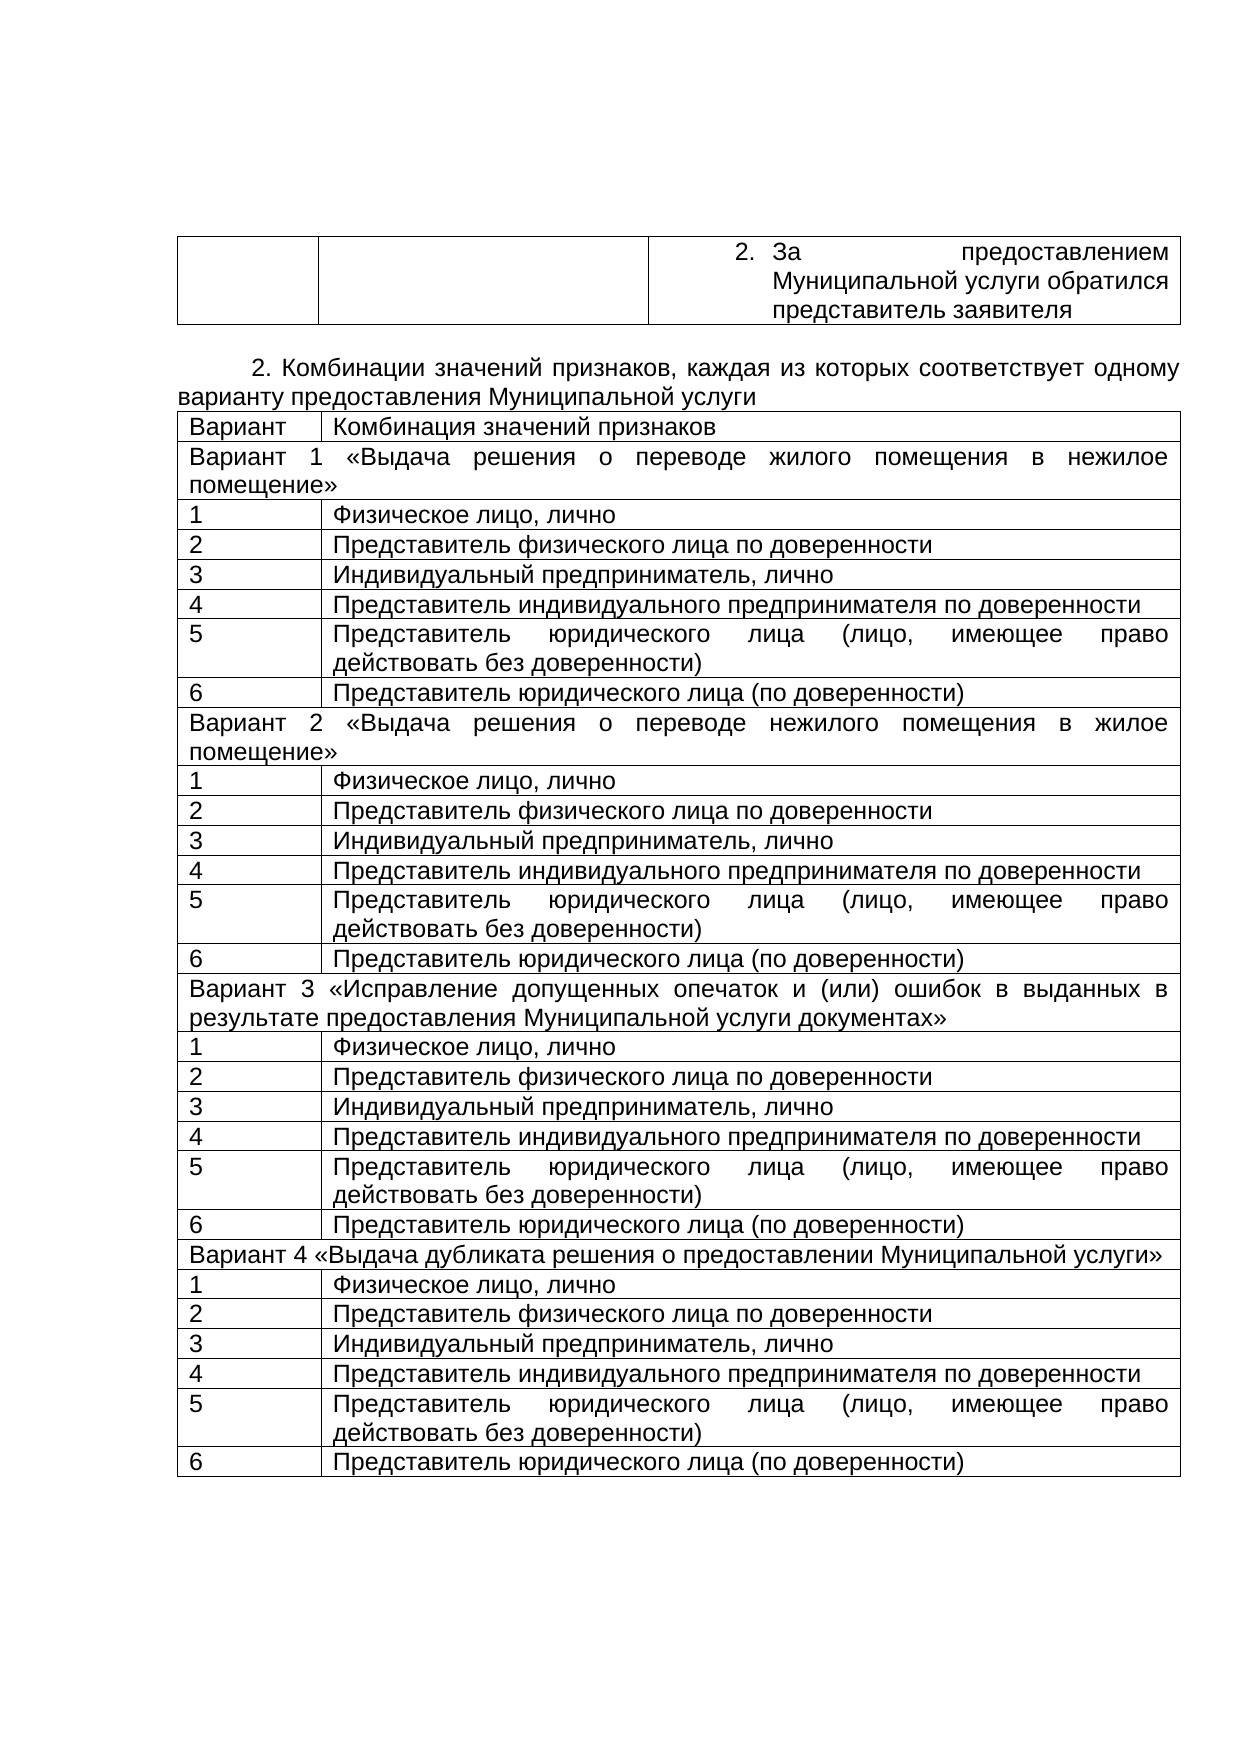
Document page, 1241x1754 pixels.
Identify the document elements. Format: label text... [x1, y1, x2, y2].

table_cell 3 [178, 1092, 321, 1121]
table_cell 6 [178, 1447, 321, 1476]
table_header Вариант [178, 412, 321, 441]
table_cell 1 [178, 1032, 321, 1061]
table_cell Физическое лицо, лично [322, 500, 1180, 529]
table_cell Представитель физического лица по доверенности [322, 530, 1180, 559]
table_cell 2 [178, 1062, 321, 1091]
table_cell Представитель индивидуального предпринимателя по доверенности [322, 856, 1180, 884]
table_cell Вариант 3 «Исправление допущенных опечаток и (или) ошибок в выданных в результате предоставления Муниципальной услуги документах» [178, 974, 1180, 1031]
table_cell 1 [178, 500, 321, 529]
table_cell 5 [178, 885, 321, 943]
table_cell Индивидуальный предприниматель, лично [322, 560, 1180, 588]
table_cell Физическое лицо, лично [322, 1270, 1180, 1298]
table_cell Вариант 2 «Выдача решения о переводе нежилого помещения в жилое помещение» [178, 708, 1180, 765]
table_cell Представитель юридического лица (лицо, имеющее право действовать без доверенности) [322, 1151, 1180, 1209]
table_cell 2 [178, 1299, 321, 1328]
table_cell Представитель индивидуального предпринимателя по доверенности [322, 1122, 1180, 1150]
table_cell 6 [178, 678, 321, 707]
table_cell Представитель юридического лица (по доверенности) [322, 944, 1180, 973]
table_cell Индивидуальный предприниматель, лично [322, 1092, 1180, 1121]
table_cell 4 [178, 1122, 321, 1150]
table_cell 5 [178, 1389, 321, 1446]
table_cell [319, 237, 648, 323]
table_cell 6 [178, 1210, 321, 1239]
table_cell Представитель индивидуального предпринимателя по доверенности [322, 1359, 1180, 1388]
table_cell Представитель индивидуального предпринимателя по доверенности [322, 590, 1180, 618]
table_cell 3 [178, 1329, 321, 1358]
table_cell 3 [178, 826, 321, 854]
table_cell 5 [178, 1151, 321, 1209]
table_cell Представитель физического лица по доверенности [322, 1299, 1180, 1328]
table_cell Вариант 4 «Выдача дубликата решения о предоставлении Муниципальной услуги» [178, 1240, 1180, 1268]
table_cell 2 [178, 237, 318, 323]
table_cell 4 [178, 856, 321, 884]
table_cell Представитель юридического лица (лицо, имеющее право действовать без доверенности) [322, 619, 1180, 677]
table_cell 2 [178, 530, 321, 559]
table_cell Представитель юридического лица (по доверенности) [322, 678, 1180, 707]
table_cell 1 [178, 766, 321, 795]
table_cell Физическое лицо, лично [322, 1032, 1180, 1061]
table_cell Представитель юридического лица (по доверенности) [322, 1447, 1180, 1476]
table_cell Индивидуальный предприниматель, лично [322, 1329, 1180, 1358]
table_cell 4 [178, 1359, 321, 1388]
table_cell 5 [178, 619, 321, 677]
table_cell Физическое лицо, лично [322, 766, 1180, 795]
table_cell 1 [178, 1270, 321, 1298]
table_cell Представитель физического лица по доверенности [322, 1062, 1180, 1091]
table_cell Представитель юридического лица (лицо, имеющее право действовать без доверенности) [322, 885, 1180, 943]
table_cell Индивидуальный предприниматель, лично [322, 826, 1180, 854]
table_cell Представитель юридического лица (по доверенности) [322, 1210, 1180, 1239]
table_cell Представитель юридического лица (лицо, имеющее право действовать без доверенности) [322, 1389, 1180, 1446]
text 2. Комбинации значений признаков, каждая из которых соответствует одному варианту предоставления Муниципальной услуги [177, 353, 1181, 411]
table_cell Вариант 1 «Выдача решения о переводе жилого помещения в нежилое помещение» [178, 442, 1180, 499]
table_cell 2 [178, 796, 321, 825]
table_cell 6 [178, 944, 321, 973]
table_cell 3 [178, 560, 321, 588]
table_header Комбинация значений признаков [322, 412, 1180, 441]
table_cell Представитель физического лица по доверенности [322, 796, 1180, 825]
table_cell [649, 237, 1180, 323]
table_cell 4 [178, 590, 321, 618]
